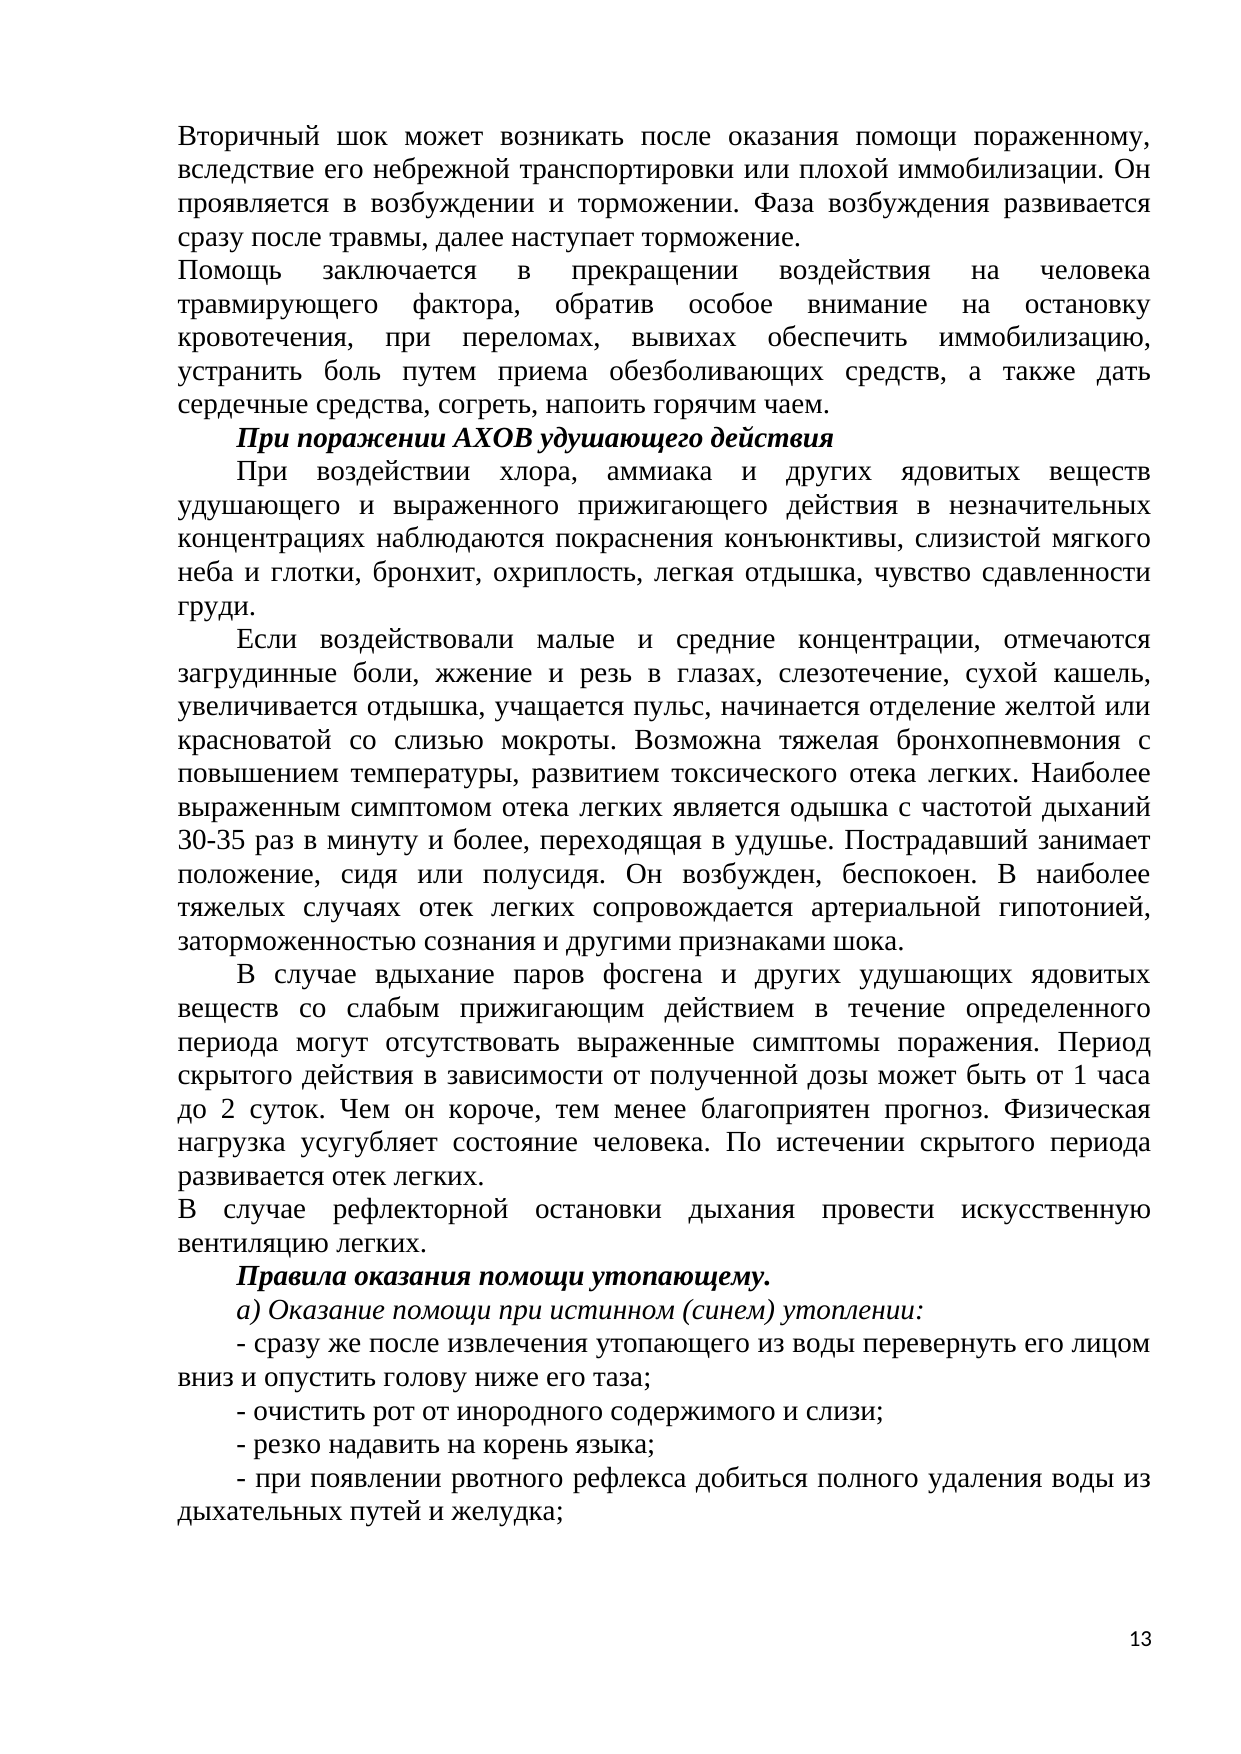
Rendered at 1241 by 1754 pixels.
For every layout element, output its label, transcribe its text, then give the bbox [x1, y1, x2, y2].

text - очистить рот от инородного содержимого и слизи; [177, 1393, 1152, 1426]
text Если воздействовали малые и средние концентрации, отмечаются загрудинные боли, жжение и резь в глазах, слезотечение, сухой кашель, увеличивается отдышка, учащается пульс, начинается отделение желтой или красноватой со слизью мокроты. Возможна тяжелая бронхопневмония с повышением температуры, развитием токсического отека легких. Наиболее выраженным симптомом отека легких является одышка с частотой дыханий 30-35 раз в минуту и более, переходящая в удушье. Пострадавший занимает положение, сидя или полусидя. Он возбужден, беспокоен. В наиболее тяжелых случаях отек легких сопровождается артериальной гипотонией, заторможенностью сознания и другими признаками шока. [177, 621, 1152, 957]
text Помощь заключается в прекращении воздействия на человека травмирующего фактора, обратив особое внимание на остановку кровотечения, при переломах, вывихах обеспечить иммобилизацию, устранить боль путем приема обезболивающих средств, а также дать сердечные средства, согреть, напоить горячим чаем. [177, 252, 1152, 420]
text Правила оказания помощи утопающему. [177, 1258, 1152, 1292]
text а) Оказание помощи при истинном (синем) утоплении: [177, 1292, 1152, 1326]
text В случае вдыхание паров фосгена и других удушающих ядовитых веществ со слабым прижигающим действием в течение определенного периода могут отсутствовать выраженные симптомы поражения. Период скрытого действия в зависимости от полученной дозы может быть от 1 часа до 2 суток. Чем он короче, тем менее благоприятен прогноз. Физическая нагрузка усугубляет состояние человека. По истечении скрытого периода развивается отек легких. [177, 957, 1152, 1191]
text - резко надавить на корень языка; [177, 1426, 1152, 1460]
text - сразу же после извлечения утопающего из воды перевернуть его лицом вниз и опустить голову ниже его таза; [177, 1326, 1152, 1393]
text При поражении АХОВ удушающего действия [177, 420, 1152, 453]
text Вторичный шок может возникать после оказания помощи пораженному, вследствие его небрежной транспортировки или плохой иммобилизации. Он проявляется в возбуждении и торможении. Фаза возбуждения развивается сразу после травмы, далее наступает торможение. [177, 118, 1152, 252]
text При воздействии хлора, аммиака и других ядовитых веществ удушающего и выраженного прижигающего действия в незначительных концентрациях наблюдаются покраснения конъюнктивы, слизистой мягкого неба и глотки, бронхит, охриплость, легкая отдышка, чувство сдавленности груди. [177, 453, 1152, 621]
text В случае рефлекторной остановки дыхания провести искусственную вентиляцию легких. [177, 1191, 1152, 1258]
text - при появлении рвотного рефлекса добиться полного удаления воды из дыхательных путей и желудка; [177, 1460, 1152, 1527]
